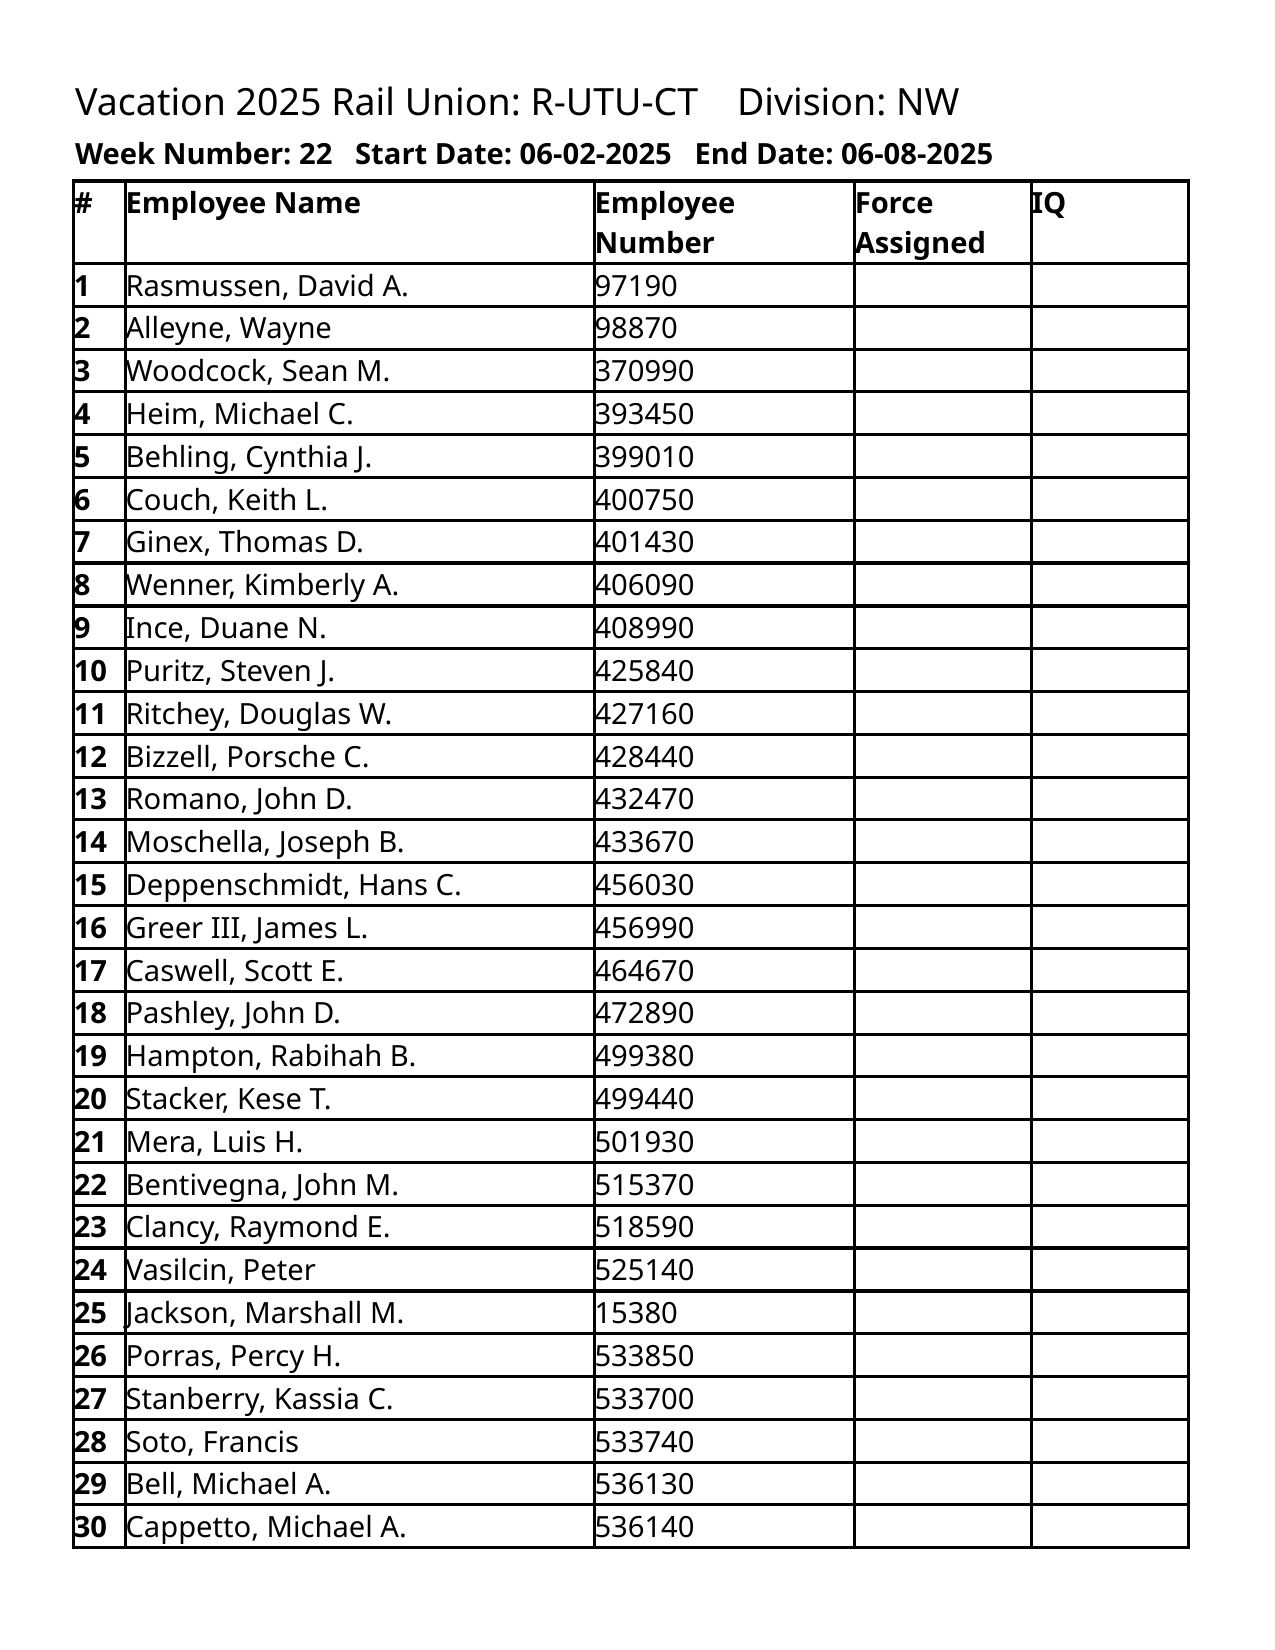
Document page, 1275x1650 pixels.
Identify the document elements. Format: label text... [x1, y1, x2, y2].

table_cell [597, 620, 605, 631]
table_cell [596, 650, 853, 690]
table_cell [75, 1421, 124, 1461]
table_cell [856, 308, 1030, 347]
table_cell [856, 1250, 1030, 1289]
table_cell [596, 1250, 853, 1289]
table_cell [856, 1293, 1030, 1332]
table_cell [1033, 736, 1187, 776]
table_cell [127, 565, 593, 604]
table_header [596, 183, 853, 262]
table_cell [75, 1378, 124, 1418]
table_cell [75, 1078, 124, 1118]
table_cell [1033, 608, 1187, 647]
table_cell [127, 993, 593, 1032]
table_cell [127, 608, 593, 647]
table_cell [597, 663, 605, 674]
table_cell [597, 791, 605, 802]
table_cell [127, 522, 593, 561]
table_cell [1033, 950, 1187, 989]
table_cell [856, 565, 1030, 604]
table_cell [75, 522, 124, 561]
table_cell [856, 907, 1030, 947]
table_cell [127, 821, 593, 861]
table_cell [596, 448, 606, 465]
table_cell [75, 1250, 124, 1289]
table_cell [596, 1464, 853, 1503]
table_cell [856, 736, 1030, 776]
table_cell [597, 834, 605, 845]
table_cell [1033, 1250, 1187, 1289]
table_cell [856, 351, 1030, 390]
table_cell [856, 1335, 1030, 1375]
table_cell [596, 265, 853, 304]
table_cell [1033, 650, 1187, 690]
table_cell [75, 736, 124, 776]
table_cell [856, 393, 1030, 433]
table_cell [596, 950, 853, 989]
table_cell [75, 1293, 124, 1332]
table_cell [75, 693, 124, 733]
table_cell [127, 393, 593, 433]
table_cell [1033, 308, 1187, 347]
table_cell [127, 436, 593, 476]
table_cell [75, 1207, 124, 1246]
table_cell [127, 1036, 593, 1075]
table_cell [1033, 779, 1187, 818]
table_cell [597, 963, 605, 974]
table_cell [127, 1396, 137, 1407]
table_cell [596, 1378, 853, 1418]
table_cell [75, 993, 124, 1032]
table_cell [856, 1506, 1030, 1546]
subtitle Vacation 2025 Rail Union: R-UTU-CT Division: NW [75, 75, 1200, 126]
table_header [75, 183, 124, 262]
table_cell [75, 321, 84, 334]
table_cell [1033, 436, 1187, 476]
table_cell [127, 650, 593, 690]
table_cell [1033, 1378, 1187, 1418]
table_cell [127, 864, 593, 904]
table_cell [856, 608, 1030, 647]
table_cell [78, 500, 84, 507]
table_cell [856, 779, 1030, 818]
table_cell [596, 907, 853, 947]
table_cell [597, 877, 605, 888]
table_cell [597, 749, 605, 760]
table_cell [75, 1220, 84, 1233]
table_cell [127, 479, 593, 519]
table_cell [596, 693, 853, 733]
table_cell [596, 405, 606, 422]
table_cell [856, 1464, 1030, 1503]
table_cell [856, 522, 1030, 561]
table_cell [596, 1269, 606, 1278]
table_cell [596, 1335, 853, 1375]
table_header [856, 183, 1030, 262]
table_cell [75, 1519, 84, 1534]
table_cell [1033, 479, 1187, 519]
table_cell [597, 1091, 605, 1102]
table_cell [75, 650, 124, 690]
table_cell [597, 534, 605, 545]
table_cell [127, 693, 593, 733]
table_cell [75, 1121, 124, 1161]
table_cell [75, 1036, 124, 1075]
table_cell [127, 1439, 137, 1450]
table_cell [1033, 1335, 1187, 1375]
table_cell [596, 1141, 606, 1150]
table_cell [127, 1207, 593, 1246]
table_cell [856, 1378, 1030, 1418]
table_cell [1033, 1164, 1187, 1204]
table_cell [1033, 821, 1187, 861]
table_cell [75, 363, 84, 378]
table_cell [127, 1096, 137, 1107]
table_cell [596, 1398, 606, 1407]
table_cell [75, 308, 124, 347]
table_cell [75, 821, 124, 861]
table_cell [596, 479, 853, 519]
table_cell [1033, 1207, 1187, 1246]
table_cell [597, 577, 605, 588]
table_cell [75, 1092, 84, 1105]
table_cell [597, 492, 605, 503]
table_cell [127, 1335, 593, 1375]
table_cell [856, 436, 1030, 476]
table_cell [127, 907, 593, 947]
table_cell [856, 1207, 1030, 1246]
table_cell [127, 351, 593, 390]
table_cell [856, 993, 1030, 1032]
subtitle Week Number: 22 Start Date: 06-02-2025 End Date: 06-08-2025 [75, 134, 1200, 173]
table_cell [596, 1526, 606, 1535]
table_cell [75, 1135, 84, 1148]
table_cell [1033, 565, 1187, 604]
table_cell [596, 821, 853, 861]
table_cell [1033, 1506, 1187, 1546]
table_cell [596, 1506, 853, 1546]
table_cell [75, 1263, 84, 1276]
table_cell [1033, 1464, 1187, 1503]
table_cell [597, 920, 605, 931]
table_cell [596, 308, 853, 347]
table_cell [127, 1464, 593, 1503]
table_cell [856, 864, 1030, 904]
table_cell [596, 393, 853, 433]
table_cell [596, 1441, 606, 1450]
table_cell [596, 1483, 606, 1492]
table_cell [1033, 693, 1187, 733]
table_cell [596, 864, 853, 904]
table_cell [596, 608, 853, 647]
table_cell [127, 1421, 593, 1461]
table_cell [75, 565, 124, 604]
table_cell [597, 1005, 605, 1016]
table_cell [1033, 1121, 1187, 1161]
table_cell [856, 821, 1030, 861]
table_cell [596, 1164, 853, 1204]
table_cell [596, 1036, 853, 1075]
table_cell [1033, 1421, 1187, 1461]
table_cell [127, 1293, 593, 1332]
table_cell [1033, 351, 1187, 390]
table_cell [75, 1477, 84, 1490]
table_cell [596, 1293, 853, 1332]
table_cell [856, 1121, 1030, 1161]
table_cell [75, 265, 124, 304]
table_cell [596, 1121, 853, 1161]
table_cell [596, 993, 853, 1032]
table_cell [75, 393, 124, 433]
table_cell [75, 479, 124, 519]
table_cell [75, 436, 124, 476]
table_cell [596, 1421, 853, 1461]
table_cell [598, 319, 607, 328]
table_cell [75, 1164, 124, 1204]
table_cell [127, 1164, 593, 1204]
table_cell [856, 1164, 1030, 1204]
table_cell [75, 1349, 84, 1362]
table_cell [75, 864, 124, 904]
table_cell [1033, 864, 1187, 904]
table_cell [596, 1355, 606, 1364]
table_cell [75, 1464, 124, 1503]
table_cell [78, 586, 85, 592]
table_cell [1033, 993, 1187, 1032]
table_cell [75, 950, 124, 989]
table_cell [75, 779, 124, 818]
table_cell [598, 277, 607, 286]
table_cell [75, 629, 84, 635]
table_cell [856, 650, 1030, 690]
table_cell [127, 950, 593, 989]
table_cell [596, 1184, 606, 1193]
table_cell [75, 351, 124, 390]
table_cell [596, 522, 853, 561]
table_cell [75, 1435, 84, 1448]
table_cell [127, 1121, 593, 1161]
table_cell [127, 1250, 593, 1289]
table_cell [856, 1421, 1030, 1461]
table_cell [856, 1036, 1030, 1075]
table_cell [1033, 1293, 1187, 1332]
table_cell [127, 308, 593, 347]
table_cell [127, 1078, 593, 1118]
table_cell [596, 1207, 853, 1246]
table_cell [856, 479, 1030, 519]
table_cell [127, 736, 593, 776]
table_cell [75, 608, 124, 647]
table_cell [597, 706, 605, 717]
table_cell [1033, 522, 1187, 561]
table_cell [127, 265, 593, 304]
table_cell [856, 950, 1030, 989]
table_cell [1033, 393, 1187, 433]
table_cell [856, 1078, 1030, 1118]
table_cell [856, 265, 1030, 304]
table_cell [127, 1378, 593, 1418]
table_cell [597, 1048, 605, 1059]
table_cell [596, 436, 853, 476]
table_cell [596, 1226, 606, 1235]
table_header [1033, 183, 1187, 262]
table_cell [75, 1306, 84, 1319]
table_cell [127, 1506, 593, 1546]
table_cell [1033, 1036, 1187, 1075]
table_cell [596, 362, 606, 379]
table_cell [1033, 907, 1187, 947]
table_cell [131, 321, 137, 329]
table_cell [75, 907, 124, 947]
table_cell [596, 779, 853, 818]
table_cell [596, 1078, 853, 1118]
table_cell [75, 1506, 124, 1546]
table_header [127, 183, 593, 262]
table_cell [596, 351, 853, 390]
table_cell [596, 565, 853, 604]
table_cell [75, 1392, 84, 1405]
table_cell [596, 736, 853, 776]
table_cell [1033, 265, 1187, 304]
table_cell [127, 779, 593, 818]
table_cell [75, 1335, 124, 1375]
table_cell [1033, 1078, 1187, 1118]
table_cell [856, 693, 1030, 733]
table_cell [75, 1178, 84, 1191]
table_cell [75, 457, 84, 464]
